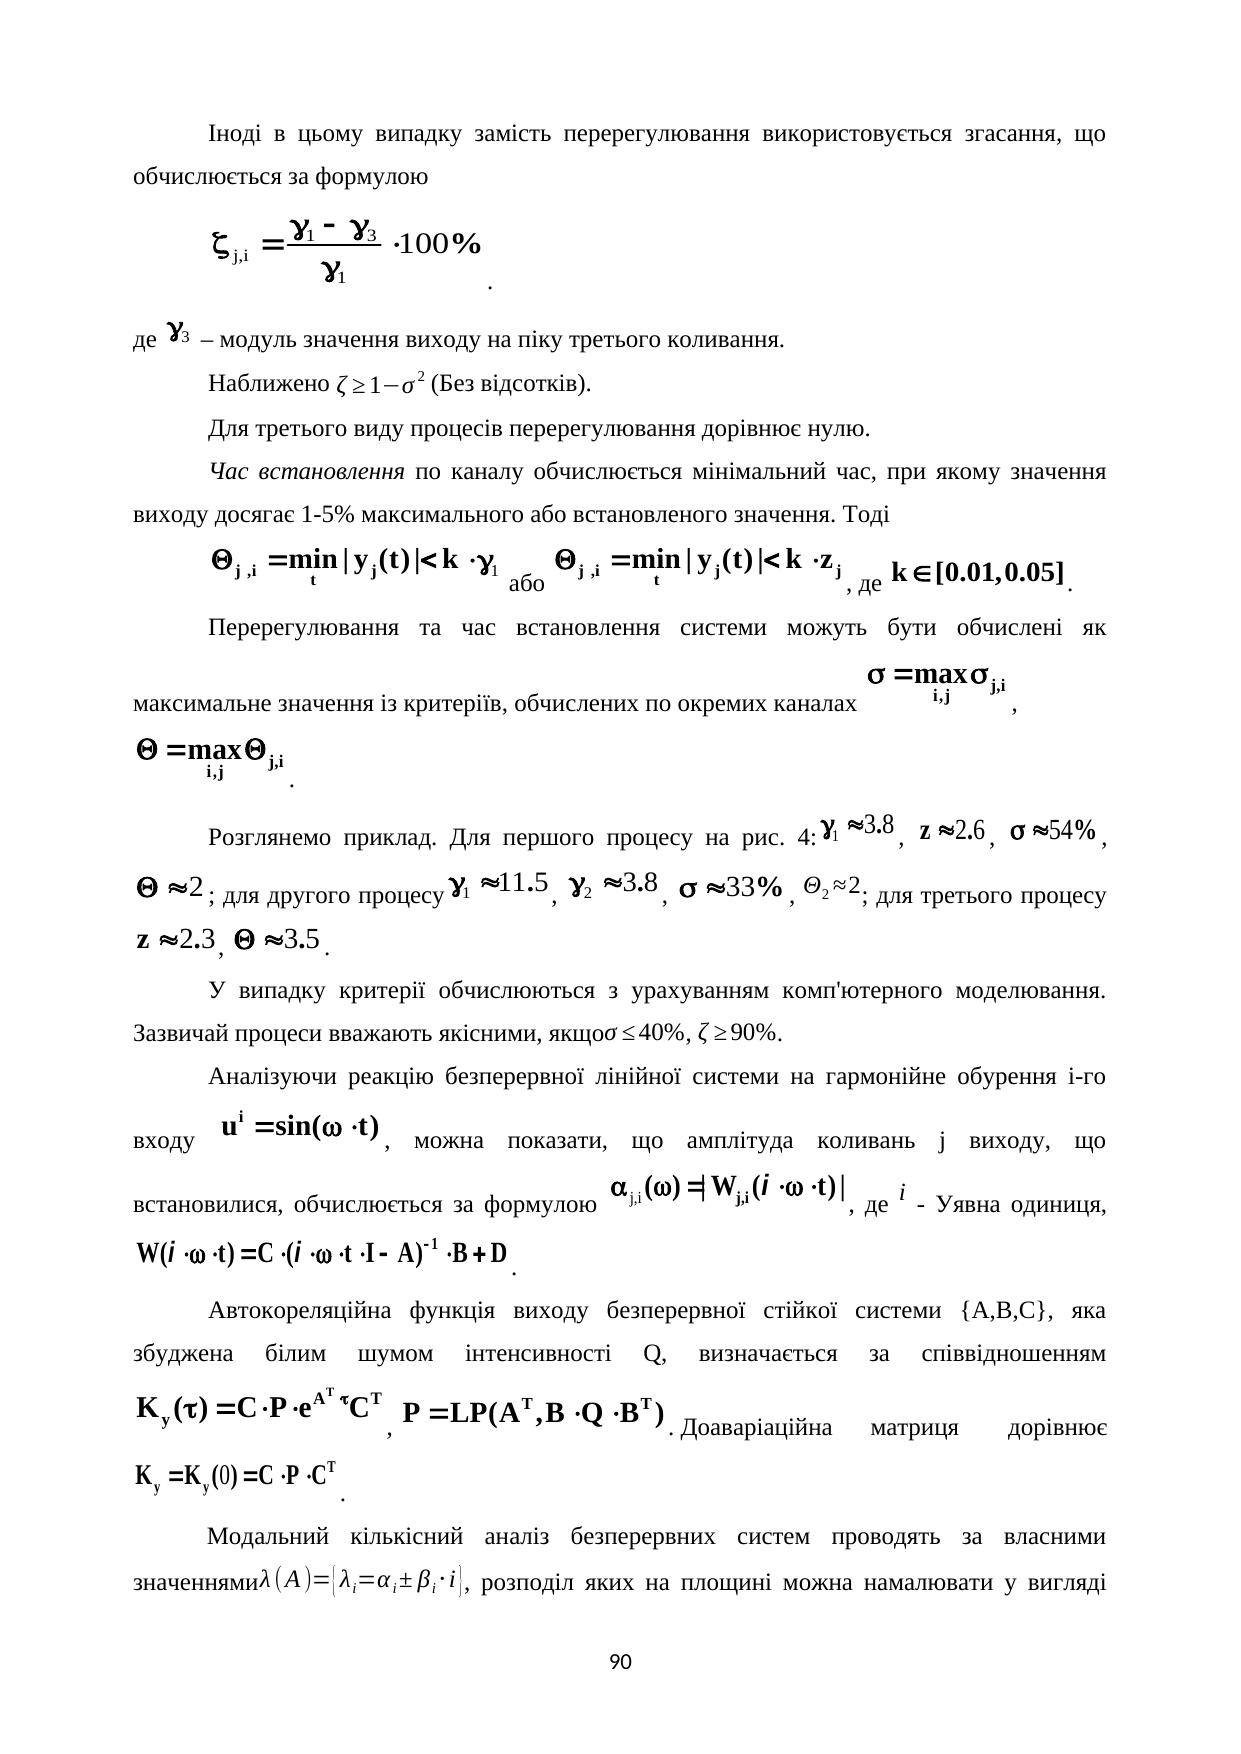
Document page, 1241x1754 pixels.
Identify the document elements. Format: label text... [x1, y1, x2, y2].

text Розглянемо приклад. Для першого процесу на рис. 4:, , , ; для другого процесу, , , ; для третього процесу, . [133, 807, 1107, 961]
text Час встановлення по каналу обчислюється мінімальний час, при якому значення виходу досягає 1-5% максимального або встановленого значення. Тоді [133, 456, 1107, 528]
text де – модуль значення виходу на піку третього коливання. [133, 309, 1107, 353]
text У випадку критерії обчислюються з урахуванням комп'ютерного моделювання. Зазвичай процеси вважають якісними, якщо, . [133, 975, 1107, 1047]
text Перерегулювання та час встановлення системи можуть бути обчислені як максимальне значення із критеріїв, обчислених по окремих каналах , . [133, 612, 1107, 793]
text або , де . [133, 542, 1107, 597]
text . [133, 204, 1107, 295]
text Автокореляційна функція виходу безперервної стійкої системи {A,B,C}, яка збуджена білим шумом інтенсивності Q, визначається за співвідношенням , . Доаваріаційна матриця дорівнює . [133, 1295, 1107, 1506]
text Наближено (Без відсотків). [133, 367, 1107, 398]
text Аналізуючи реакцію безперервної лінійної системи на гармонійне обурення i-го входу , можна показати, що амплітуда коливань j виходу, що встановилися, обчислюється за формулою , де - Уявна одиниця, . [133, 1061, 1107, 1281]
text Іноді в цьому випадку замість перерегулювання використовується згасання, що обчислюється за формулою [133, 118, 1107, 190]
text Для третього виду процесів перерегулювання дорівнює нулю. [133, 413, 1107, 442]
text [133, 1521, 1107, 1598]
